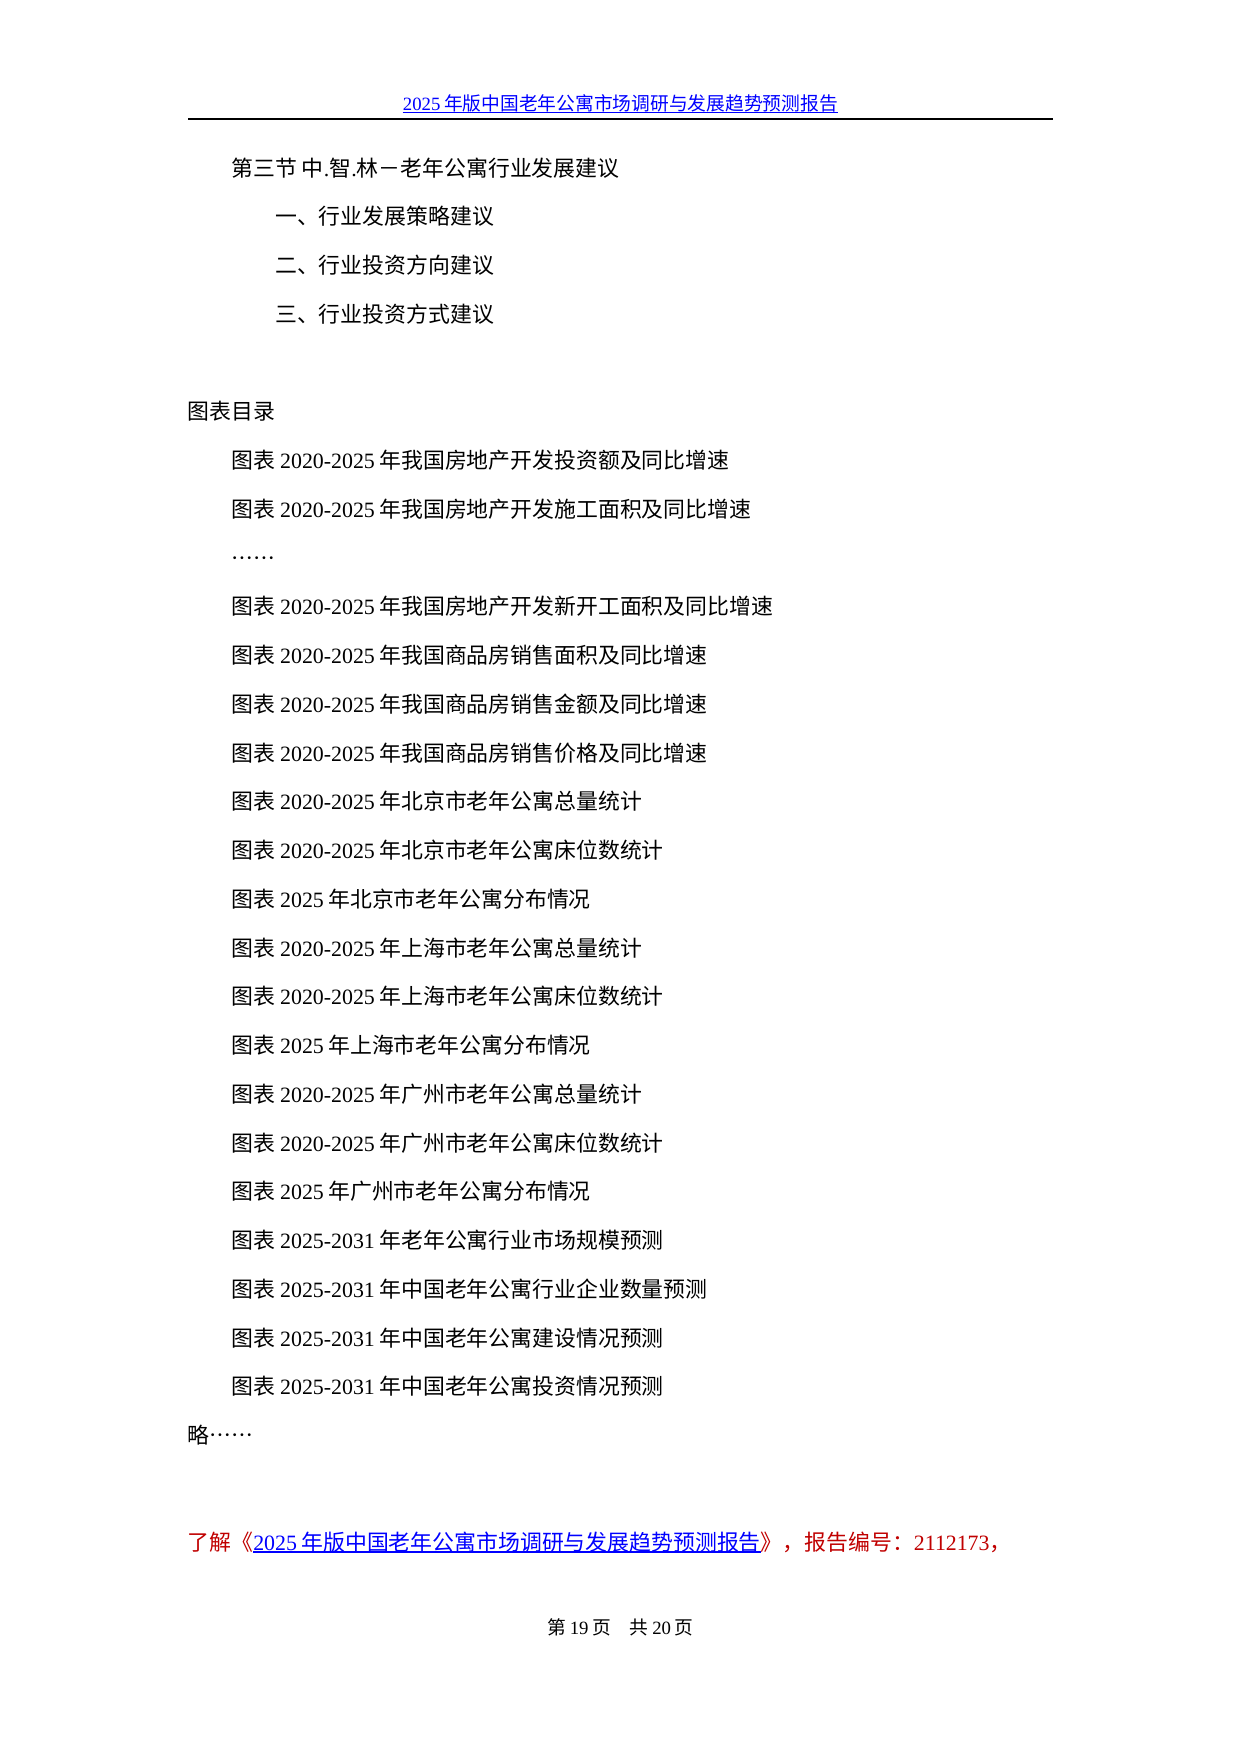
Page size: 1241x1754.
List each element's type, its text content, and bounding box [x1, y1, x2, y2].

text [187, 150, 1053, 1450]
text 了解《2025年版中国老年公寓市场调研与发展趋势预测报告》，报告编号：2112173， [187, 1524, 1053, 1557]
